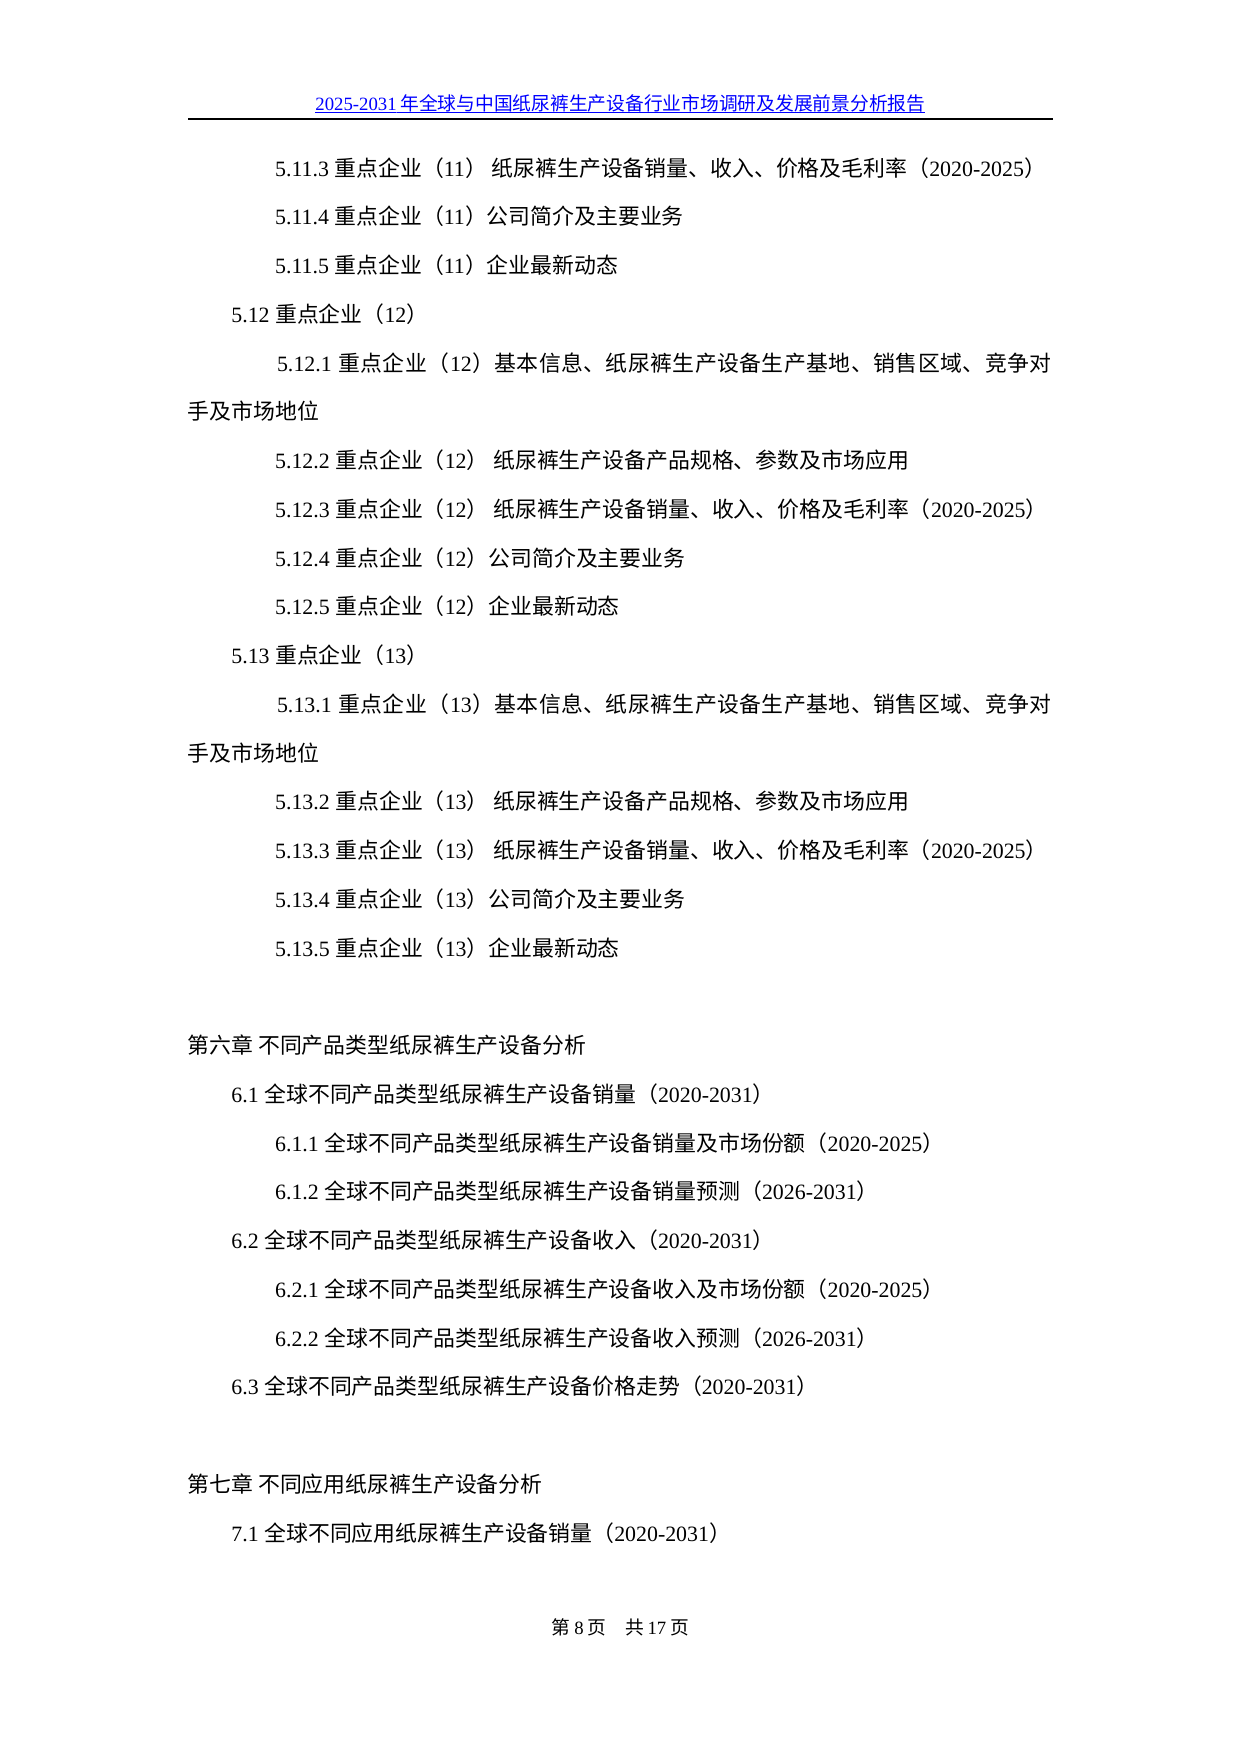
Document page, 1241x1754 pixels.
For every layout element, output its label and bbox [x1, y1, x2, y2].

text [187, 150, 1053, 1548]
